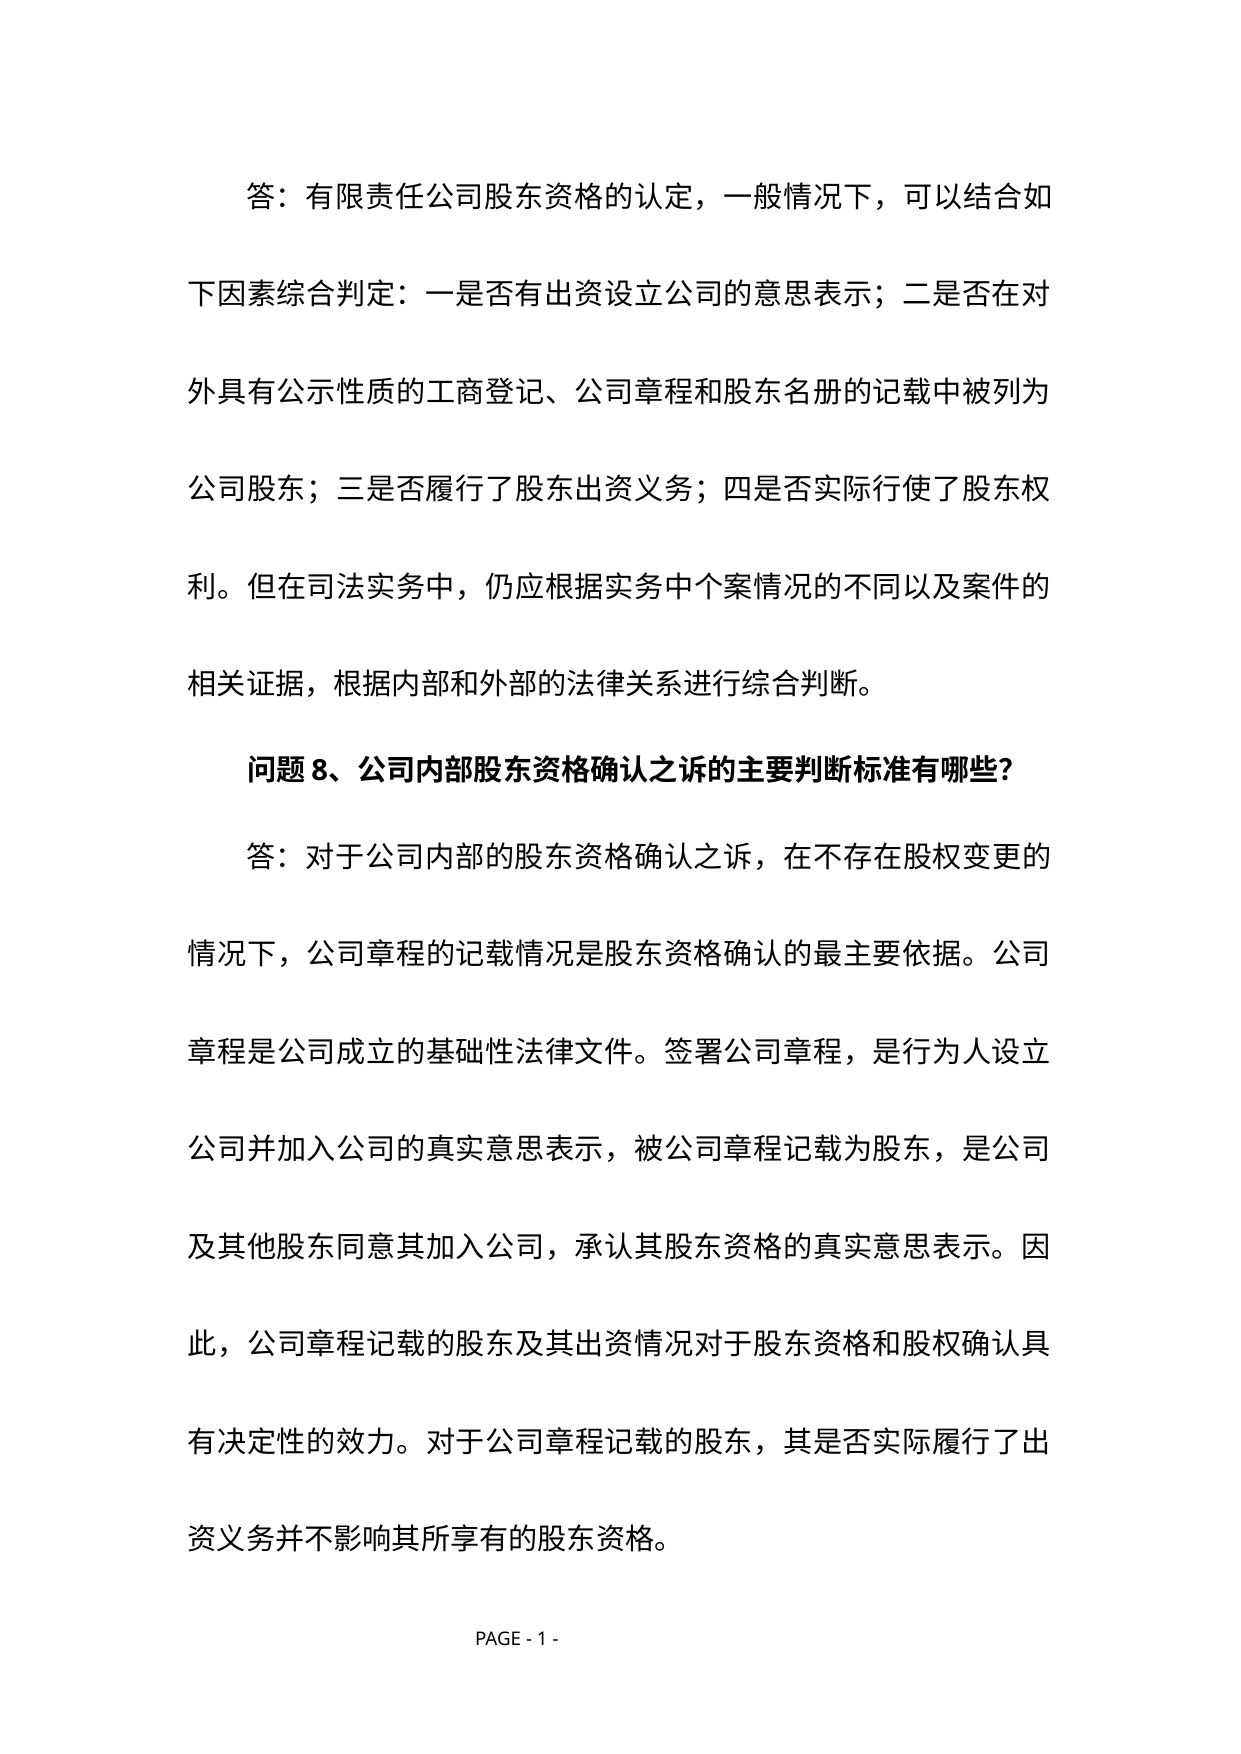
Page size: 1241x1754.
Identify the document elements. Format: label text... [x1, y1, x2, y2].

text 答：有限责任公司股东资格的认定，一般情况下，可以结合如下因素综合判定：一是否有出资设立公司的意思表示；二是否在对外具有公示性质的工商登记、公司章程和股东名册的记载中被列为公司股东；三是否履行了股东出资义务；四是否实际行使了股东权利。但在司法实务中，仍应根据实务中个案情况的不同以及案件的相关证据，根据内部和外部的法律关系进行综合判断。 [187, 162, 1053, 714]
text 问题8、公司内部股东资格确认之诉的主要判断标准有哪些？ [187, 736, 1053, 801]
text 答：对于公司内部的股东资格确认之诉，在不存在股权变更的情况下，公司章程的记载情况是股东资格确认的最主要依据。公司章程是公司成立的基础性法律文件。签署公司章程，是行为人设立公司并加入公司的真实意思表示，被公司章程记载为股东，是公司及其他股东同意其加入公司，承认其股东资格的真实意思表示。因此，公司章程记载的股东及其出资情况对于股东资格和股权确认具有决定性的效力。对于公司章程记载的股东，其是否实际履行了出资义务并不影响其所享有的股东资格。 [187, 822, 1053, 1569]
